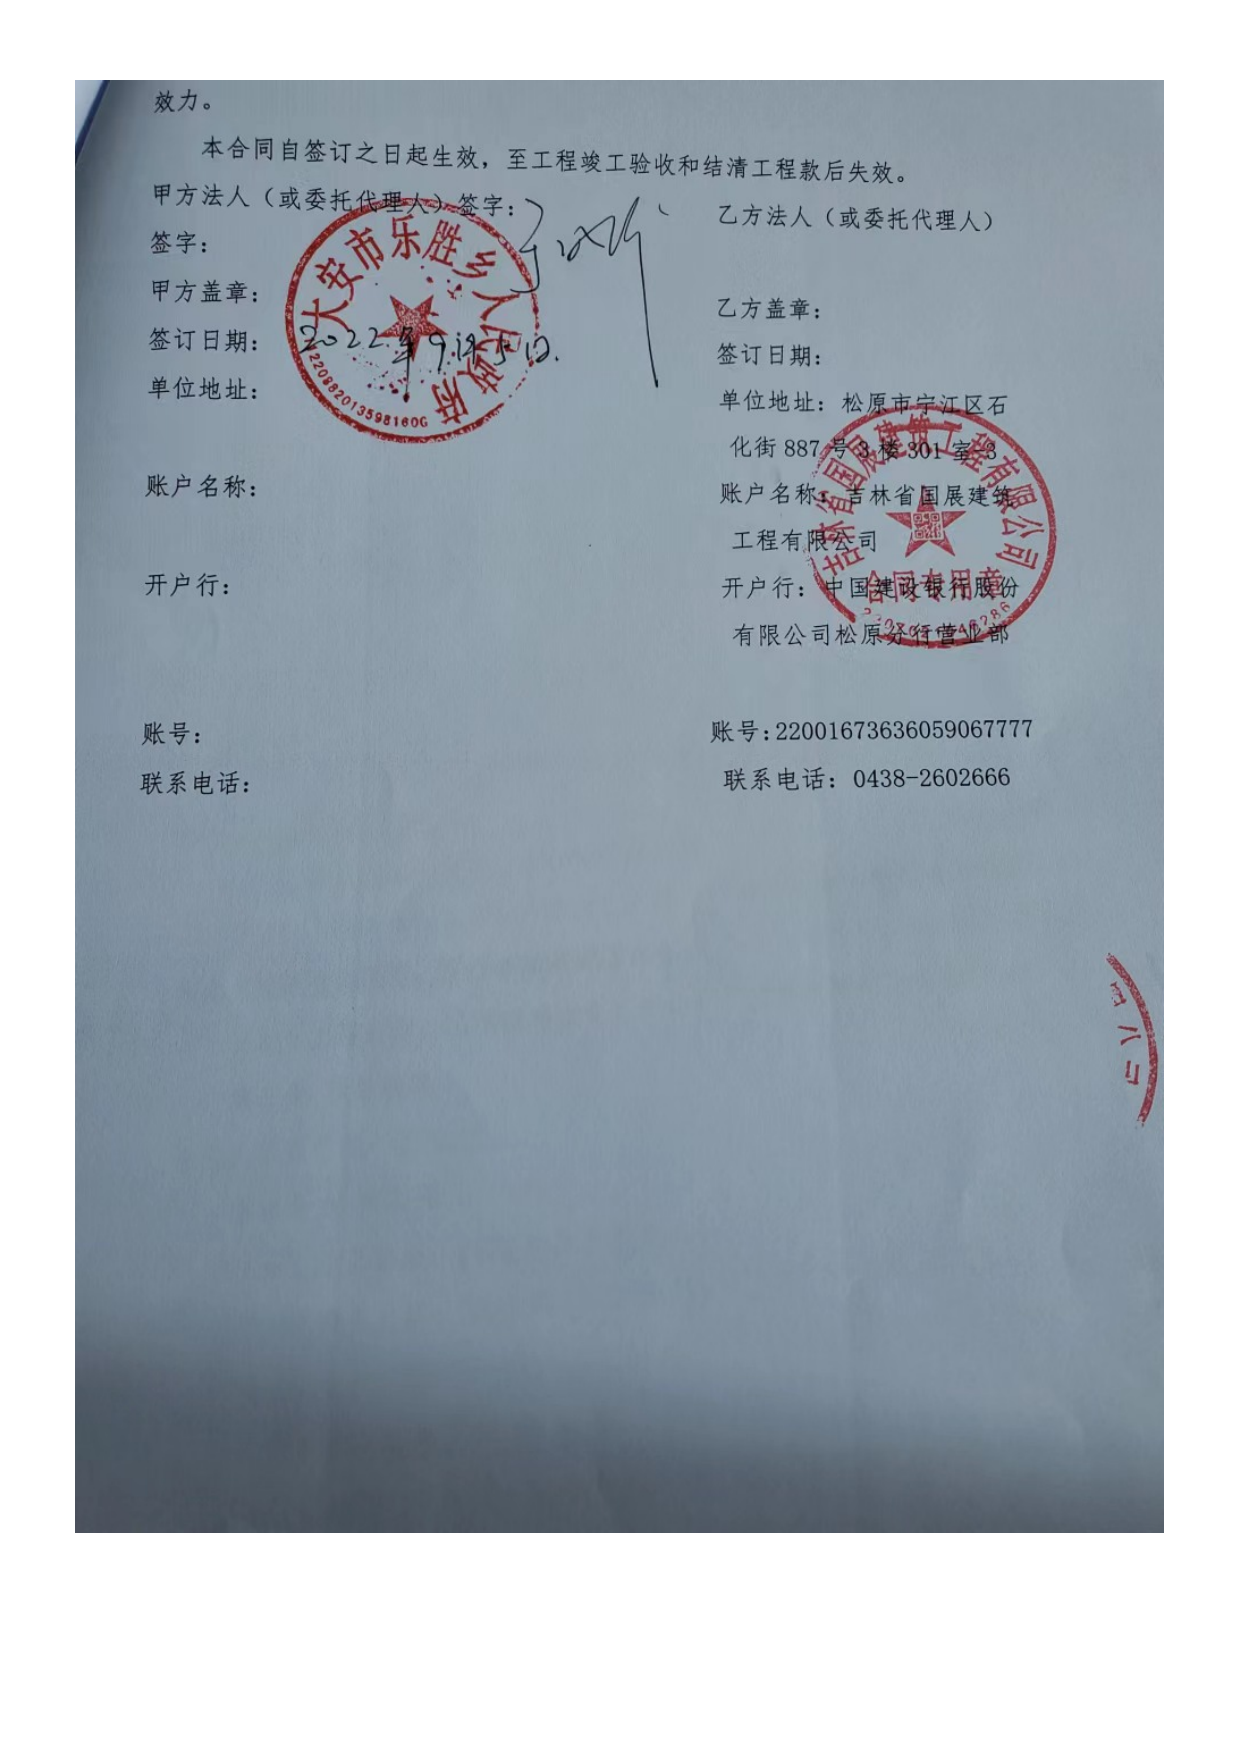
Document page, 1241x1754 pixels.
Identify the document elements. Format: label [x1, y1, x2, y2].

picture [75, 80, 1164, 1533]
